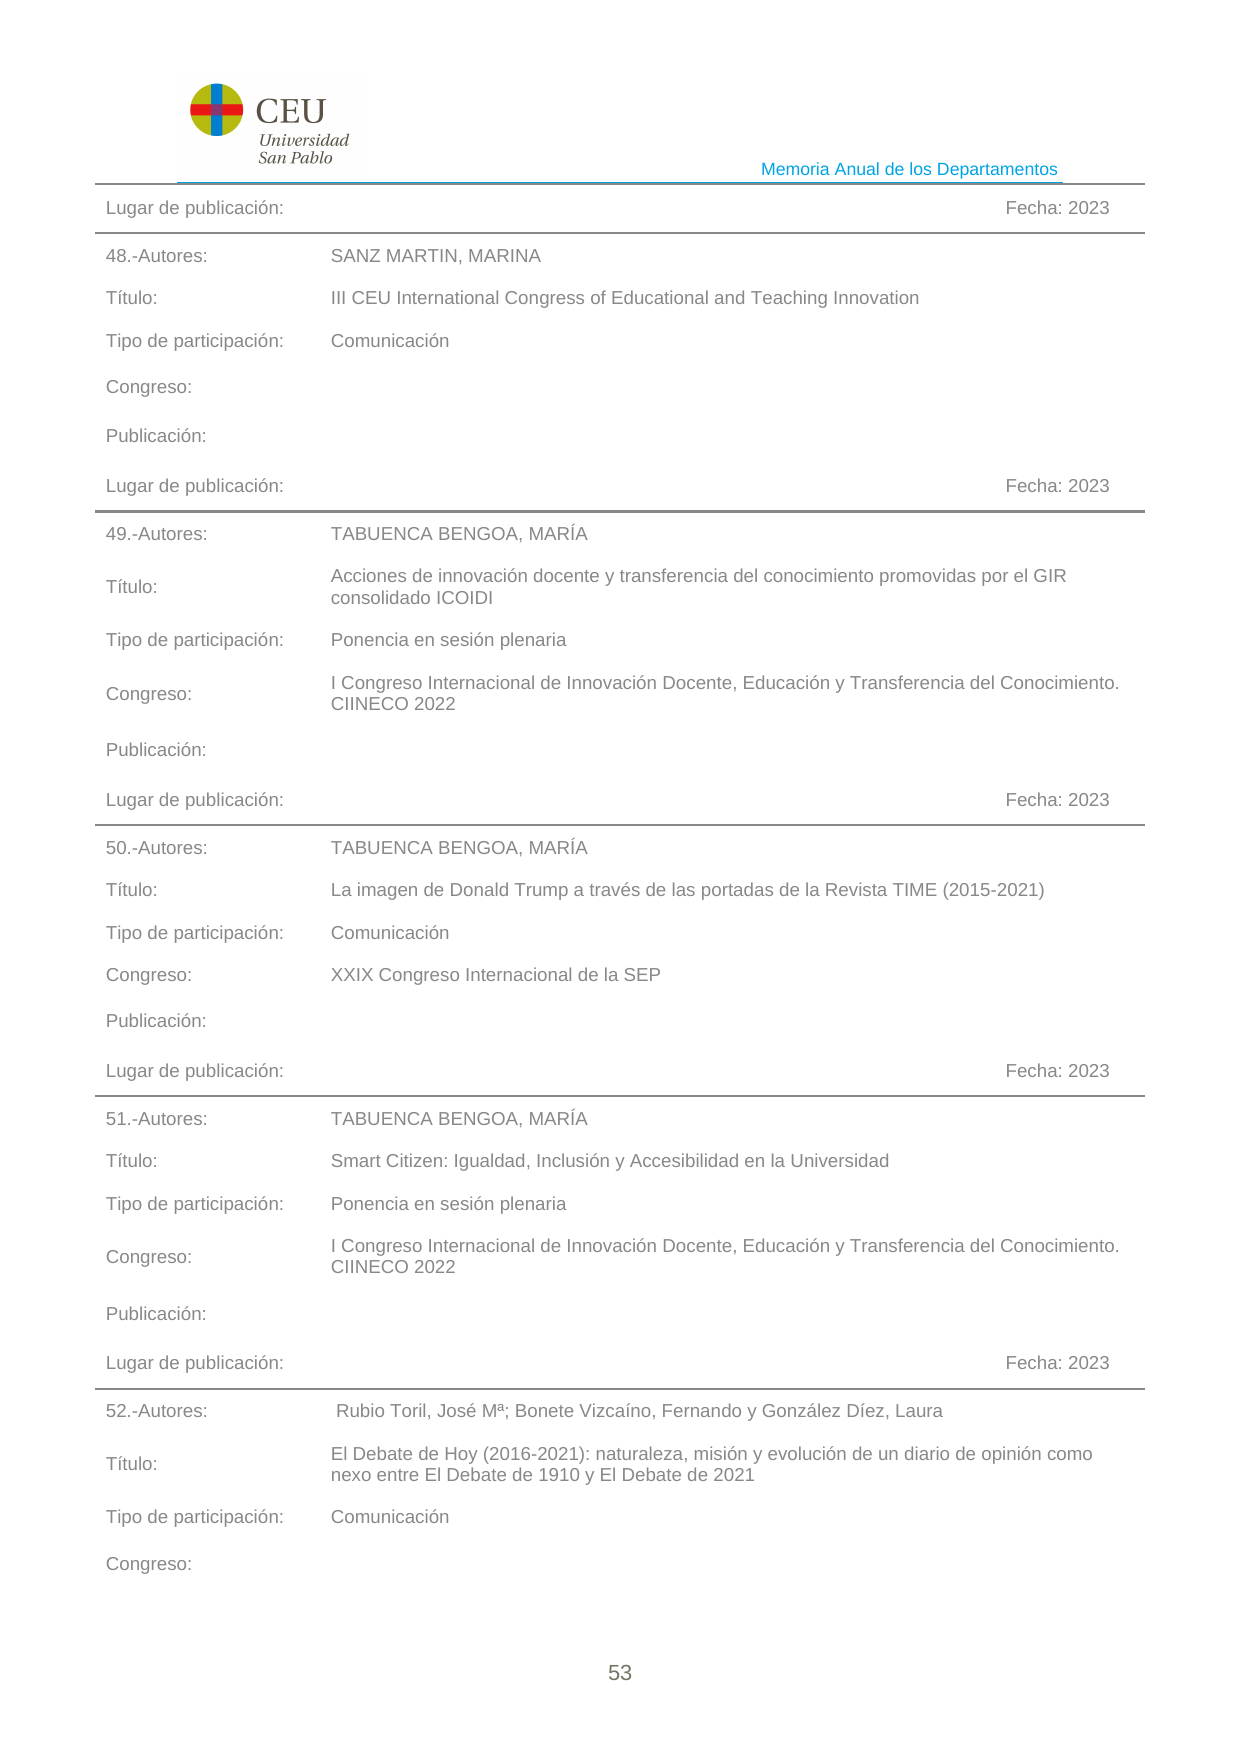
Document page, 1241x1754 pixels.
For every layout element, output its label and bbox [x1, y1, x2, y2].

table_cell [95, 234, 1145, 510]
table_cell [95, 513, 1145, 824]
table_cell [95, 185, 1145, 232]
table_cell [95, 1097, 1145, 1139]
picture [177, 73, 365, 176]
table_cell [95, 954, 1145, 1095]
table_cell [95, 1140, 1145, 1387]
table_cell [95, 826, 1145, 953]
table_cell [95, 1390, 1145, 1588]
